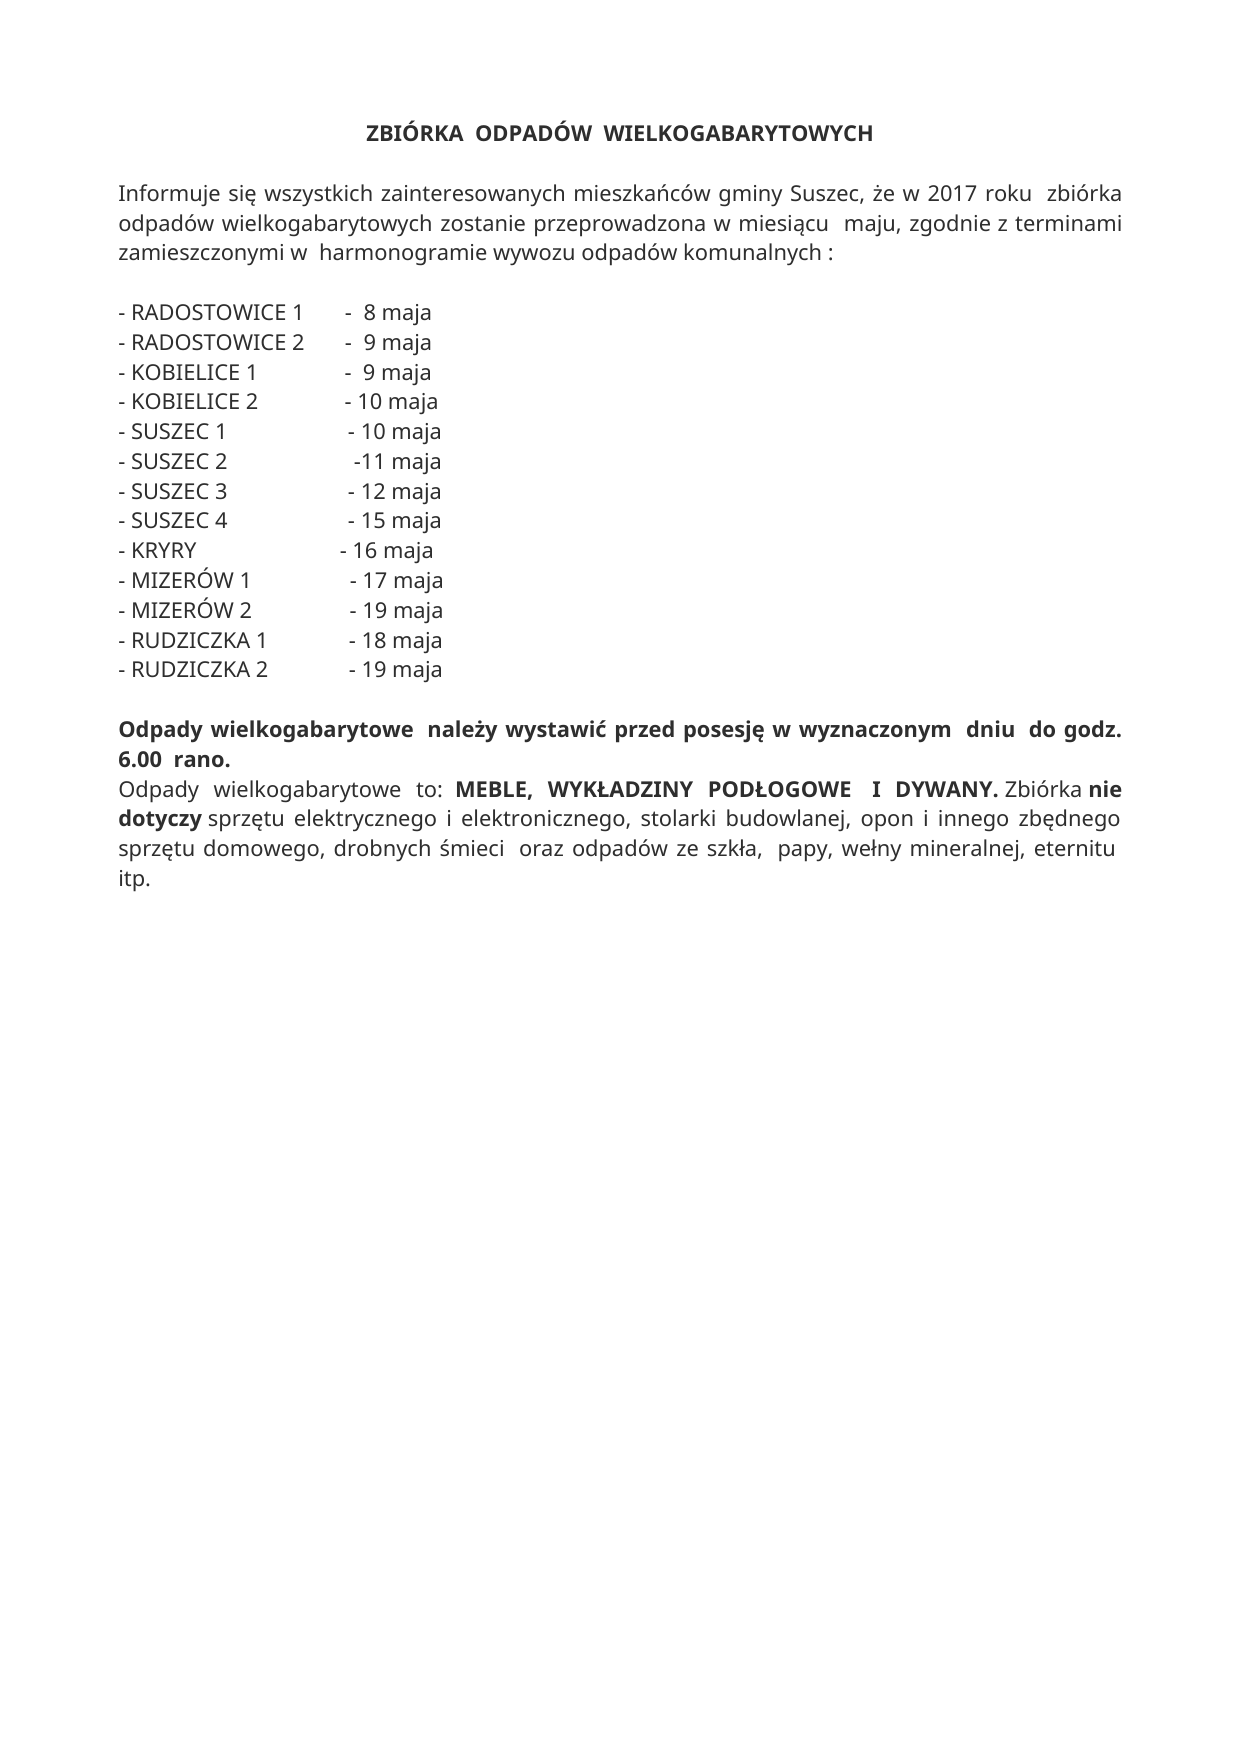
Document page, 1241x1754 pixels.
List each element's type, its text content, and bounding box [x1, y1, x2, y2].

text - MIZERÓW 2 - 19 maja [118, 595, 1122, 624]
text - RADOSTOWICE 1 - 8 maja [118, 297, 1122, 327]
text - SUSZEC 4 - 15 maja [118, 505, 1122, 535]
text - SUSZEC 3 - 12 maja [118, 476, 1122, 505]
text - SUSZEC 1 - 10 maja [118, 416, 1122, 446]
text - KOBIELICE 2 - 10 maja [118, 386, 1122, 416]
text Odpady wielkogabarytowe należy wystawić przed posesję w wyznaczonym dniu do godz. 6.00 rano. [118, 714, 1122, 773]
text Informuje się wszystkich zainteresowanych mieszkańców gminy Suszec, że w 2017 roku zbiórka odpadów wielkogabarytowych zostanie przeprowadzona w miesiącu maju, zgodnie z terminami zamieszczonymi w harmonogramie wywozu odpadów komunalnych : [118, 178, 1122, 267]
text - KOBIELICE 1 - 9 maja [118, 356, 1122, 386]
text - RADOSTOWICE 2 - 9 maja [118, 327, 1122, 356]
text - RUDZICZKA 2 - 19 maja [118, 654, 1122, 684]
text - RUDZICZKA 1 - 18 maja [118, 624, 1122, 654]
text Odpady wielkogabarytowe to: MEBLE, WYKŁADZINY PODŁOGOWE I DYWANY. Zbiórka nie dotyczy sprzętu elektrycznego i elektronicznego, stolarki budowlanej, opon i innego zbędnego sprzętu domowego, drobnych śmieci oraz odpadów ze szkła, papy, wełny mineralnej, eternitu itp. [118, 773, 1122, 893]
text - SUSZEC 2 -11 maja [118, 446, 1122, 476]
text - MIZERÓW 1 - 17 maja [118, 565, 1122, 595]
text - KRYRY - 16 maja [118, 535, 1122, 565]
text ZBIÓRKA ODPADÓW WIELKOGABARYTOWYCH [118, 118, 1122, 148]
